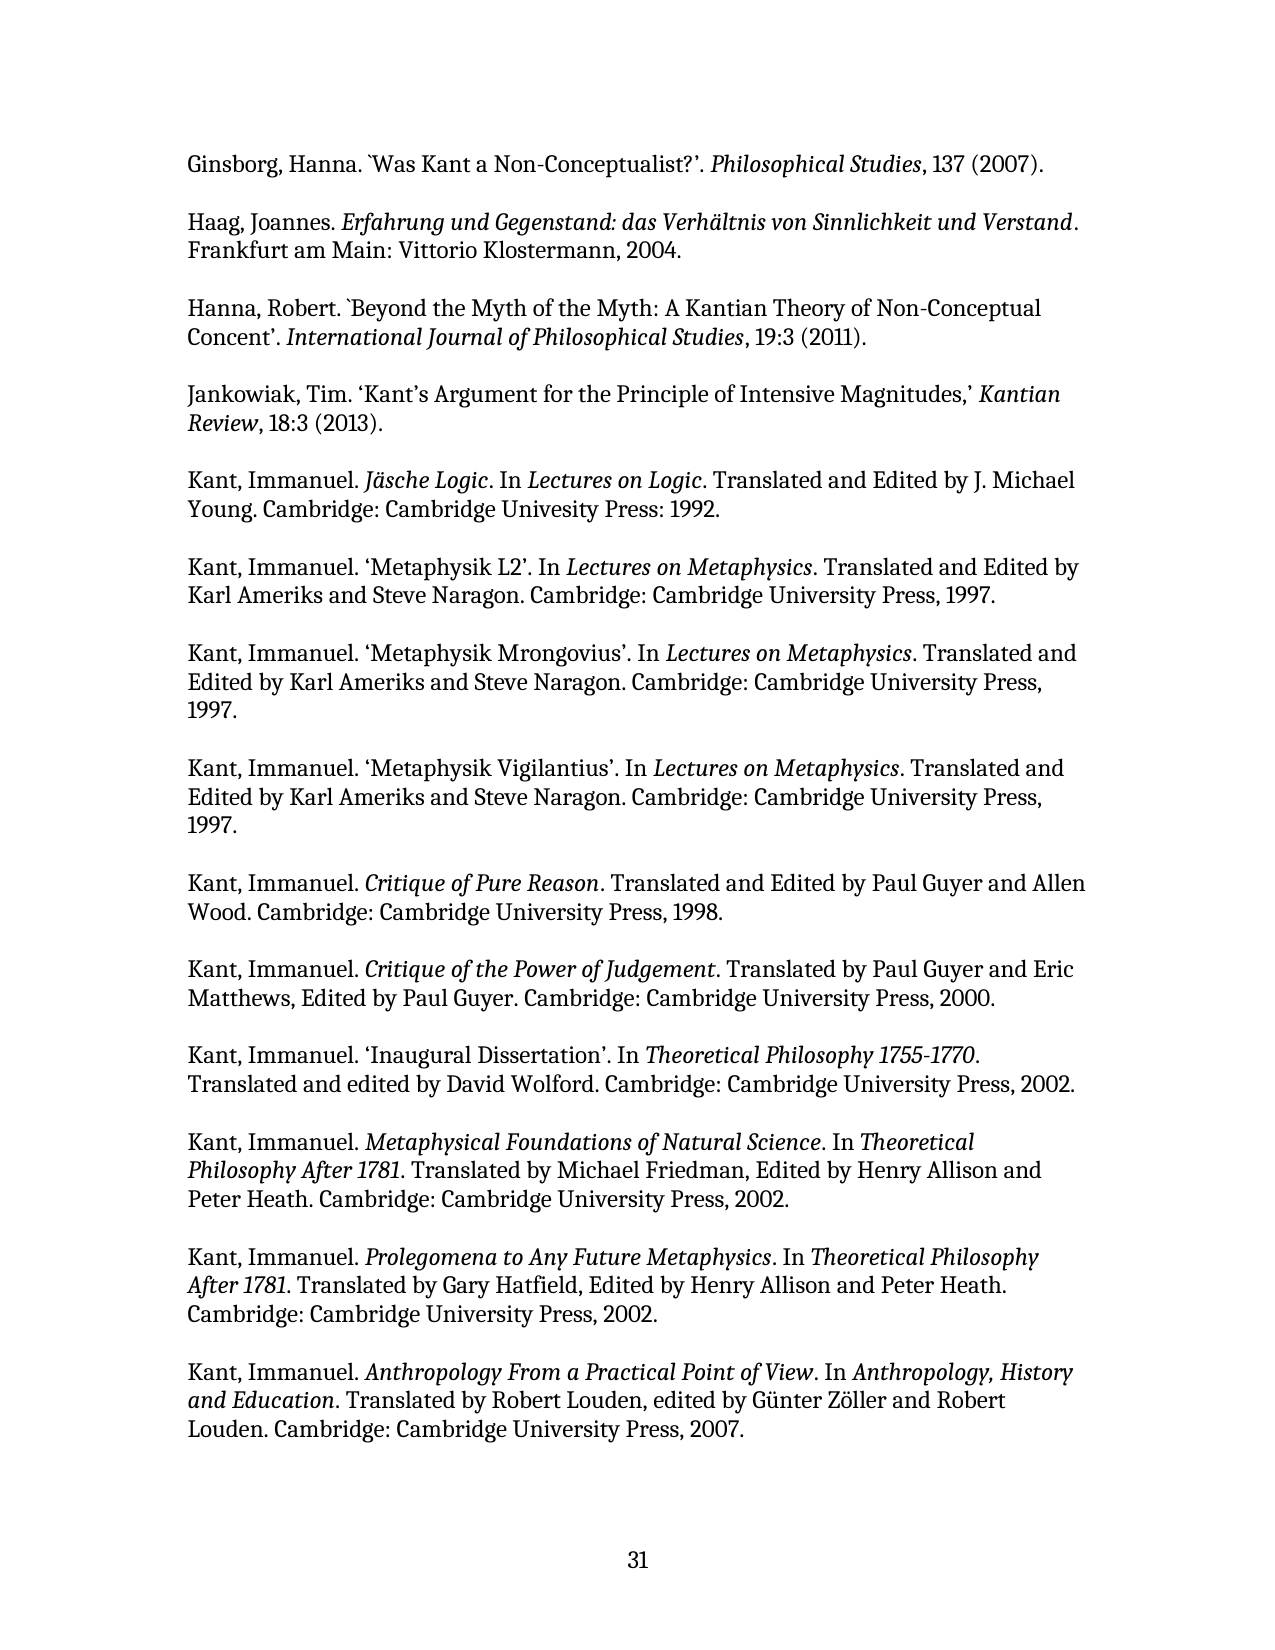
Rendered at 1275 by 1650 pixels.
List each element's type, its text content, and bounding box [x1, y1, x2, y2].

text Kant, Immanuel. ‘Metaphysik L2’. In Lectures on Metaphysics. Translated and Edited by Karl Ameriks and Steve Naragon. Cambridge: Cambridge University Press, 1997. [187, 552, 1087, 610]
text Kant, Immanuel. ‘Metaphysik Mrongovius’. In Lectures on Metaphysics. Translated and Edited by Karl Ameriks and Steve Naragon. Cambridge: Cambridge University Press, 1997. [187, 639, 1087, 725]
text Haag, Joannes. Erfahrung und Gegenstand: das Verhältnis von Sinnlichkeit und Verstand. Frankfurt am Main: Vittorio Klostermann, 2004. [187, 207, 1087, 265]
text Kant, Immanuel. Critique of Pure Reason. Translated and Edited by Paul Guyer and Allen Wood. Cambridge: Cambridge University Press, 1998. [187, 869, 1087, 926]
text Ginsborg, Hanna. `Was Kant a Non-Conceptualist?’. Philosophical Studies, 137 (2007). [187, 150, 1087, 179]
text Kant, Immanuel. Metaphysical Foundations of Natural Science. In Theoretical Philosophy After 1781. Translated by Michael Friedman, Edited by Henry Allison and Peter Heath. Cambridge: Cambridge University Press, 2002. [187, 1127, 1087, 1214]
text Kant, Immanuel. ‘Inaugural Dissertation’. In Theoretical Philosophy 1755-1770. Translated and edited by David Wolford. Cambridge: Cambridge University Press, 2002. [187, 1041, 1087, 1099]
text Hanna, Robert. `Beyond the Myth of the Myth: A Kantian Theory of Non-Conceptual Concent’. International Journal of Philosophical Studies, 19:3 (2011). [187, 294, 1087, 351]
text Kant, Immanuel. Critique of the Power of Judgement. Translated by Paul Guyer and Eric Matthews, Edited by Paul Guyer. Cambridge: Cambridge University Press, 2000. [187, 955, 1087, 1012]
text Kant, Immanuel. Anthropology From a Practical Point of View. In Anthropology, History and Education. Translated by Robert Louden, edited by Günter Zöller and Robert Louden. Cambridge: Cambridge University Press, 2007. [187, 1357, 1087, 1444]
text Jankowiak, Tim. ‘Kant’s Argument for the Principle of Intensive Magnitudes,’ Kantian Review, 18:3 (2013). [187, 380, 1087, 437]
text Kant, Immanuel. ‘Metaphysik Vigilantius’. In Lectures on Metaphysics. Translated and Edited by Karl Ameriks and Steve Naragon. Cambridge: Cambridge University Press, 1997. [187, 754, 1087, 840]
text Kant, Immanuel. Prolegomena to Any Future Metaphysics. In Theoretical Philosophy After 1781. Translated by Gary Hatfield, Edited by Henry Allison and Peter Heath. Cambridge: Cambridge University Press, 2002. [187, 1242, 1087, 1329]
text Kant, Immanuel. Jäsche Logic. In Lectures on Logic. Translated and Edited by J. Michael Young. Cambridge: Cambridge Univesity Press: 1992. [187, 466, 1087, 524]
